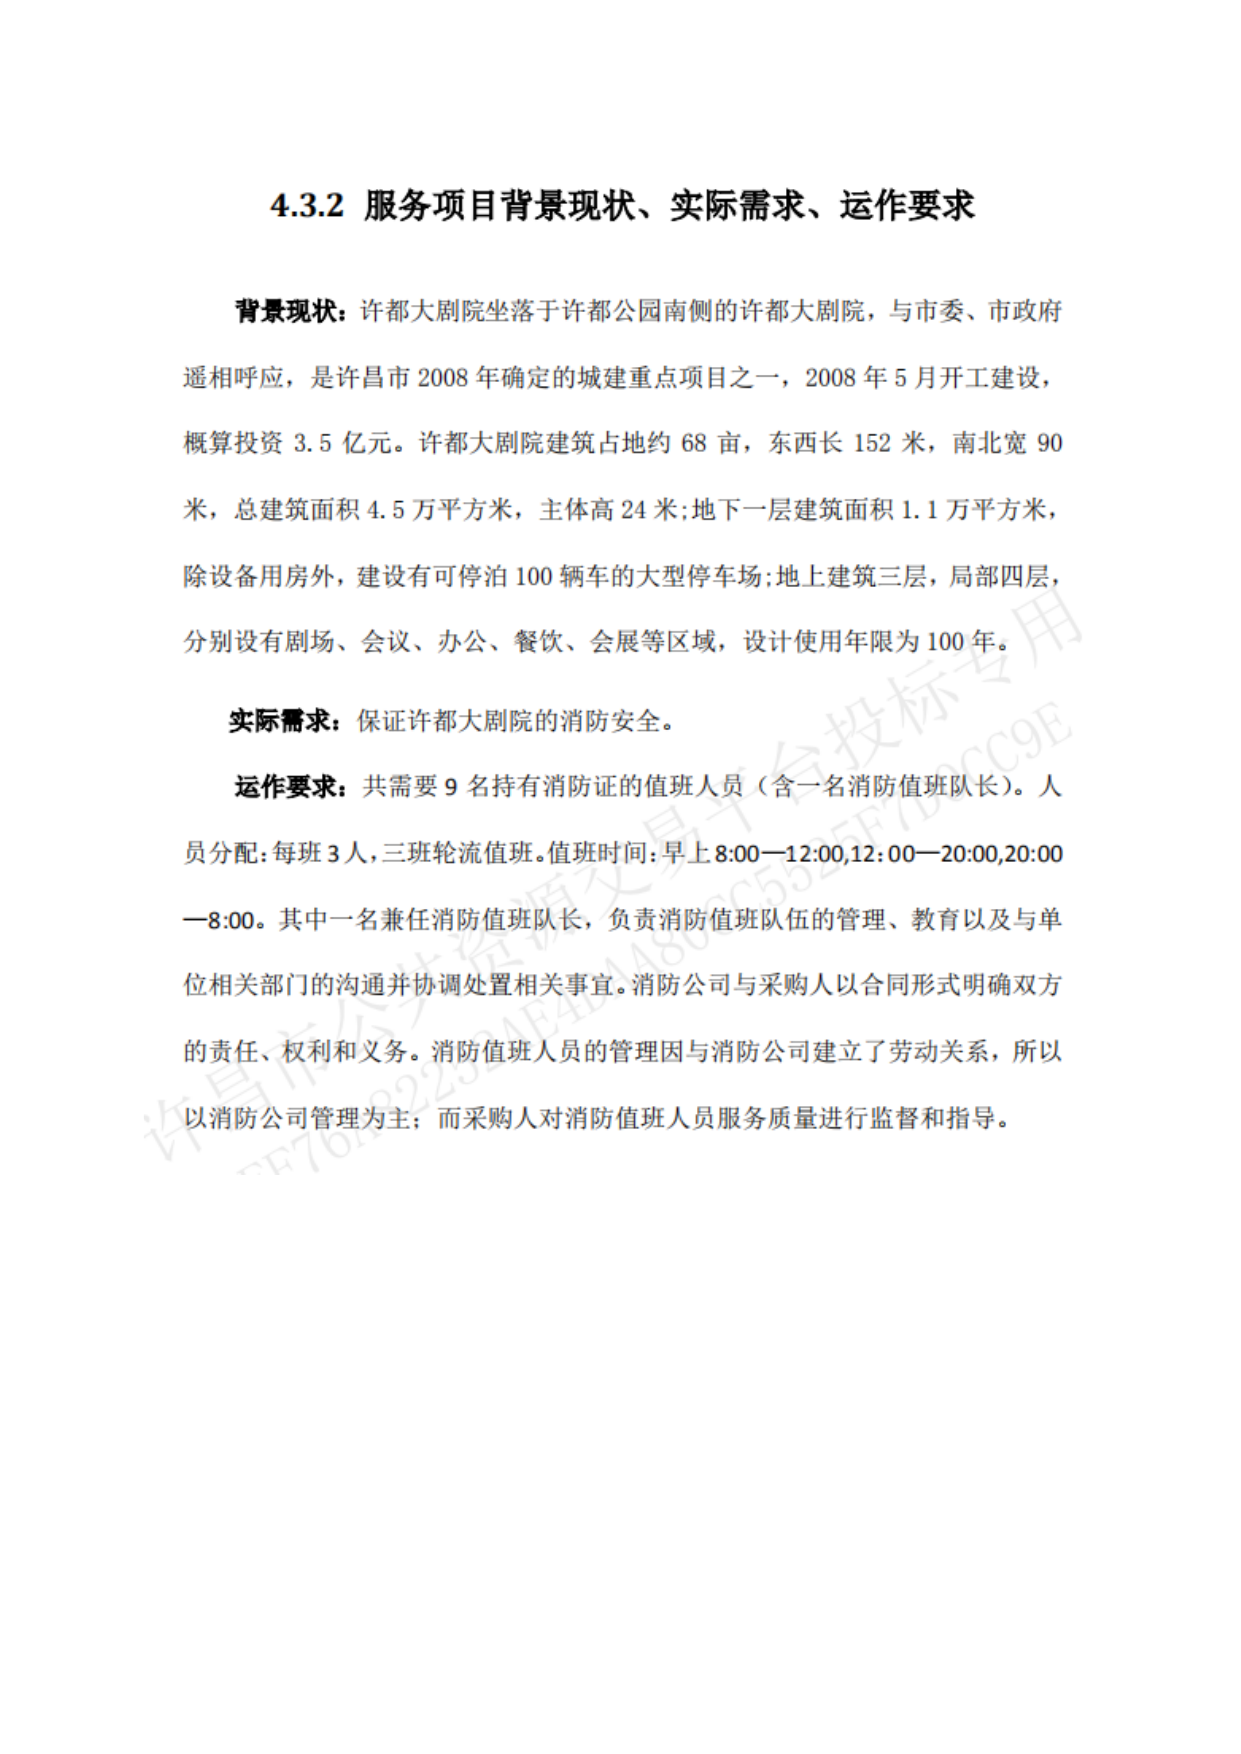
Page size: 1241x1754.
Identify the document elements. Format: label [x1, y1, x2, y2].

picture [143, 162, 1106, 1175]
